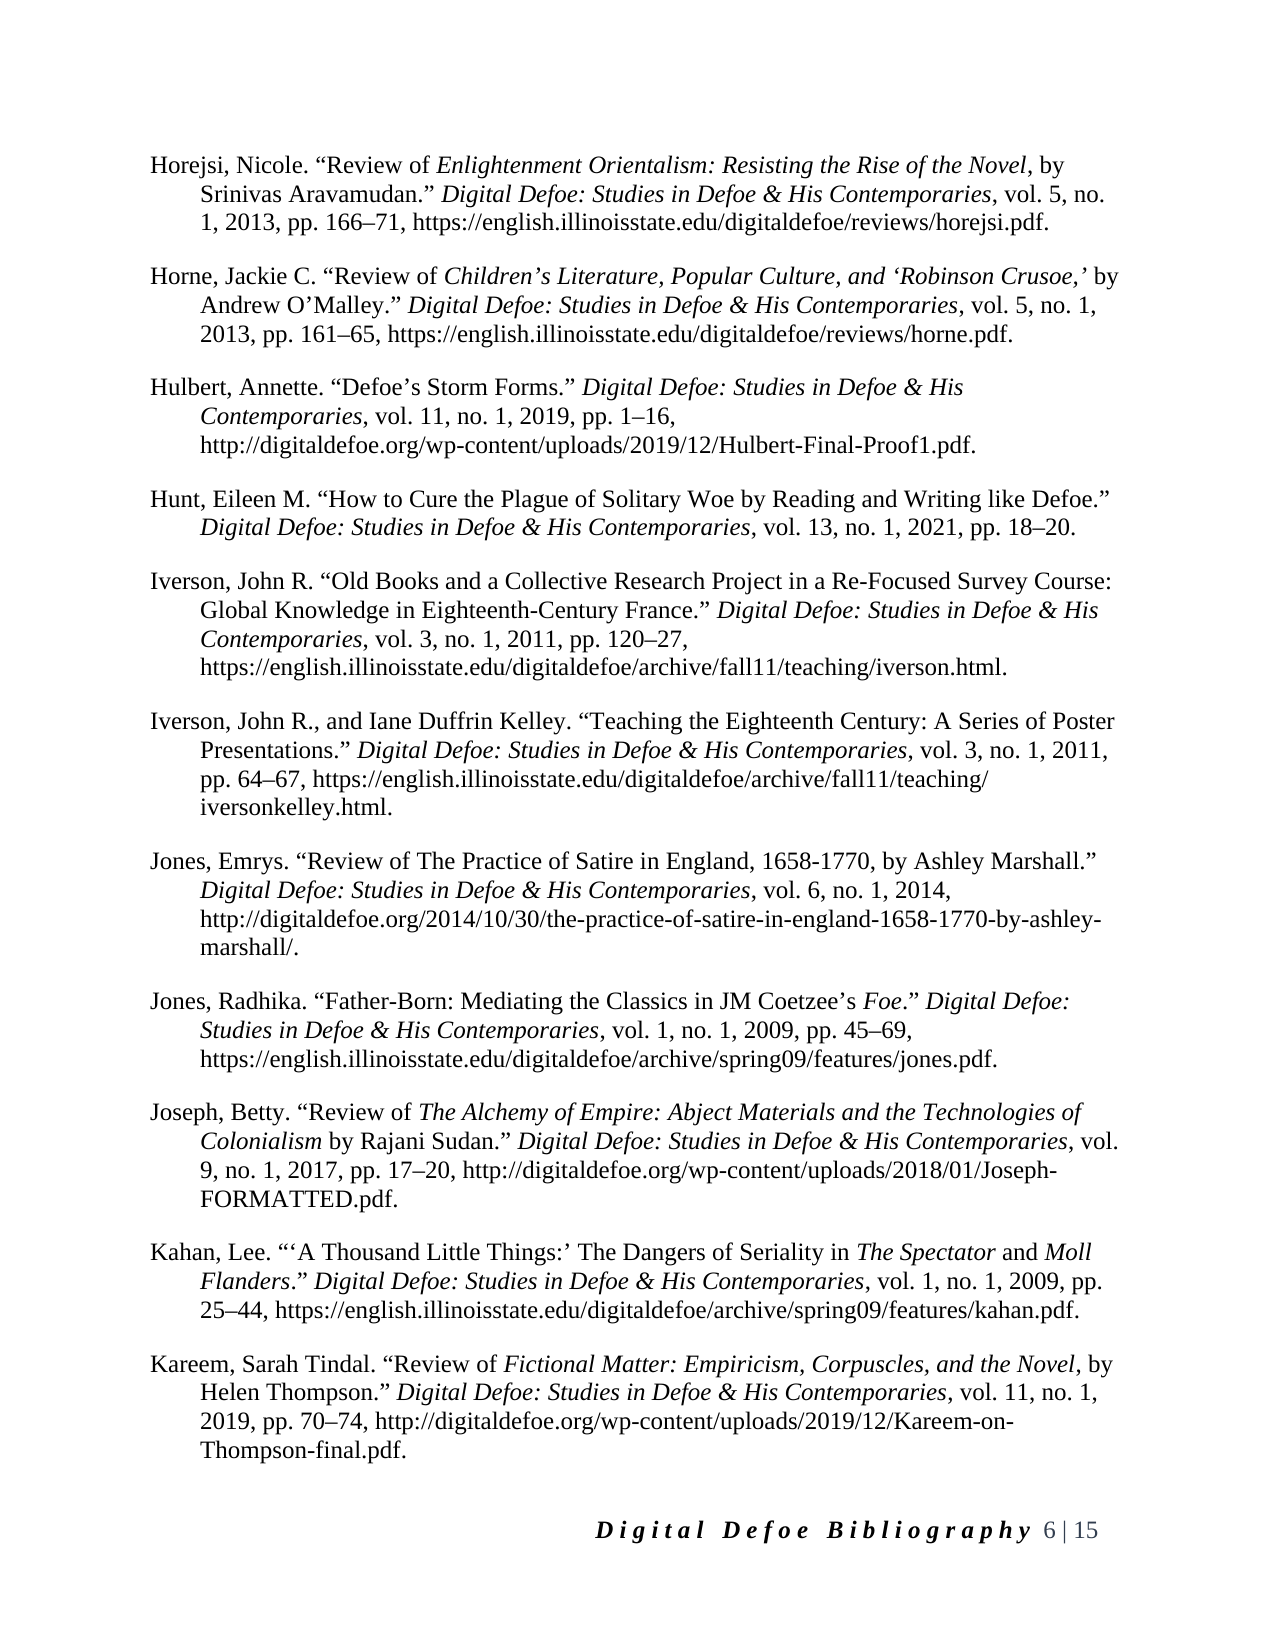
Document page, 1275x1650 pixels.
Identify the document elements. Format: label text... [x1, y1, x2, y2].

text Hunt, Eileen M. “How to Cure the Plague of Solitary Woe by Reading and Writing like Defoe.” Digital Defoe: Studies in Defoe & His Contemporaries, vol. 13, no. 1, 2021, pp. 18–20. [150, 484, 1125, 541]
text Iverson, John R., and Iane Duffrin Kelley. “Teaching the Eighteenth Century: A Series of Poster Presentations.” Digital Defoe: Studies in Defoe & His Contemporaries, vol. 3, no. 1, 2011, pp. 64–67, https://english.illinoisstate.edu/digitaldefoe/archive/fall11/teaching/iversonkelley.html. [150, 706, 1125, 821]
text Iverson, John R. “Old Books and a Collective Research Project in a Re-Focused Survey Course: Global Knowledge in Eighteenth-Century France.” Digital Defoe: Studies in Defoe & His Contemporaries, vol. 3, no. 1, 2011, pp. 120–27, https://english.illinoisstate.edu/digitaldefoe/archive/fall11/teaching/iverson.html. [150, 566, 1125, 681]
text Horejsi, Nicole. “Review of Enlightenment Orientalism: Resisting the Rise of the Novel, by Srinivas Aravamudan.” Digital Defoe: Studies in Defoe & His Contemporaries, vol. 5, no. 1, 2013, pp. 166–71, https://english.illinoisstate.edu/digitaldefoe/reviews/horejsi.pdf. [150, 150, 1125, 236]
text Hulbert, Annette. “Defoe’s Storm Forms.” Digital Defoe: Studies in Defoe & His Contemporaries, vol. 11, no. 1, 2019, pp. 1–16, http://digitaldefoe.org/wp-content/uploads/2019/12/Hulbert-Final-Proof1.pdf. [150, 372, 1125, 459]
text Jones, Emrys. “Review of The Practice of Satire in England, 1658-1770, by Ashley Marshall.” Digital Defoe: Studies in Defoe & His Contemporaries, vol. 6, no. 1, 2014, http://digitaldefoe.org/2014/10/30/the-practice-of-satire-in-england-1658-1770-by-ashley-marshall/. [150, 846, 1125, 961]
text Jones, Radhika. “Father-Born: Mediating the Classics in JM Coetzee’s Foe.” Digital Defoe: Studies in Defoe & His Contemporaries, vol. 1, no. 1, 2009, pp. 45–69, https://english.illinoisstate.edu/digitaldefoe/archive/spring09/features/jones.pdf. [150, 986, 1125, 1072]
text Horne, Jackie C. “Review of Children’s Literature, Popular Culture, and ‘Robinson Crusoe,’ by Andrew O’Malley.” Digital Defoe: Studies in Defoe & His Contemporaries, vol. 5, no. 1, 2013, pp. 161–65, https://english.illinoisstate.edu/digitaldefoe/reviews/horne.pdf. [150, 261, 1125, 347]
text Kareem, Sarah Tindal. “Review of Fictional Matter: Empiricism, Corpuscles, and the Novel, by Helen Thompson.” Digital Defoe: Studies in Defoe & His Contemporaries, vol. 11, no. 1, 2019, pp. 70–74, http://digitaldefoe.org/wp-content/uploads/2019/12/Kareem-on-Thompson-final.pdf. [150, 1349, 1125, 1464]
text Joseph, Betty. “Review of The Alchemy of Empire: Abject Materials and the Technologies of Colonialism by Rajani Sudan.” Digital Defoe: Studies in Defoe & His Contemporaries, vol. 9, no. 1, 2017, pp. 17–20, http://digitaldefoe.org/wp-content/uploads/2018/01/Joseph-FORMATTED.pdf. [150, 1097, 1125, 1212]
text Kahan, Lee. “‘A Thousand Little Things:’ The Dangers of Seriality in The Spectator and Moll Flanders.” Digital Defoe: Studies in Defoe & His Contemporaries, vol. 1, no. 1, 2009, pp. 25–44, https://english.illinoisstate.edu/digitaldefoe/archive/spring09/features/kahan.pdf. [150, 1237, 1125, 1324]
